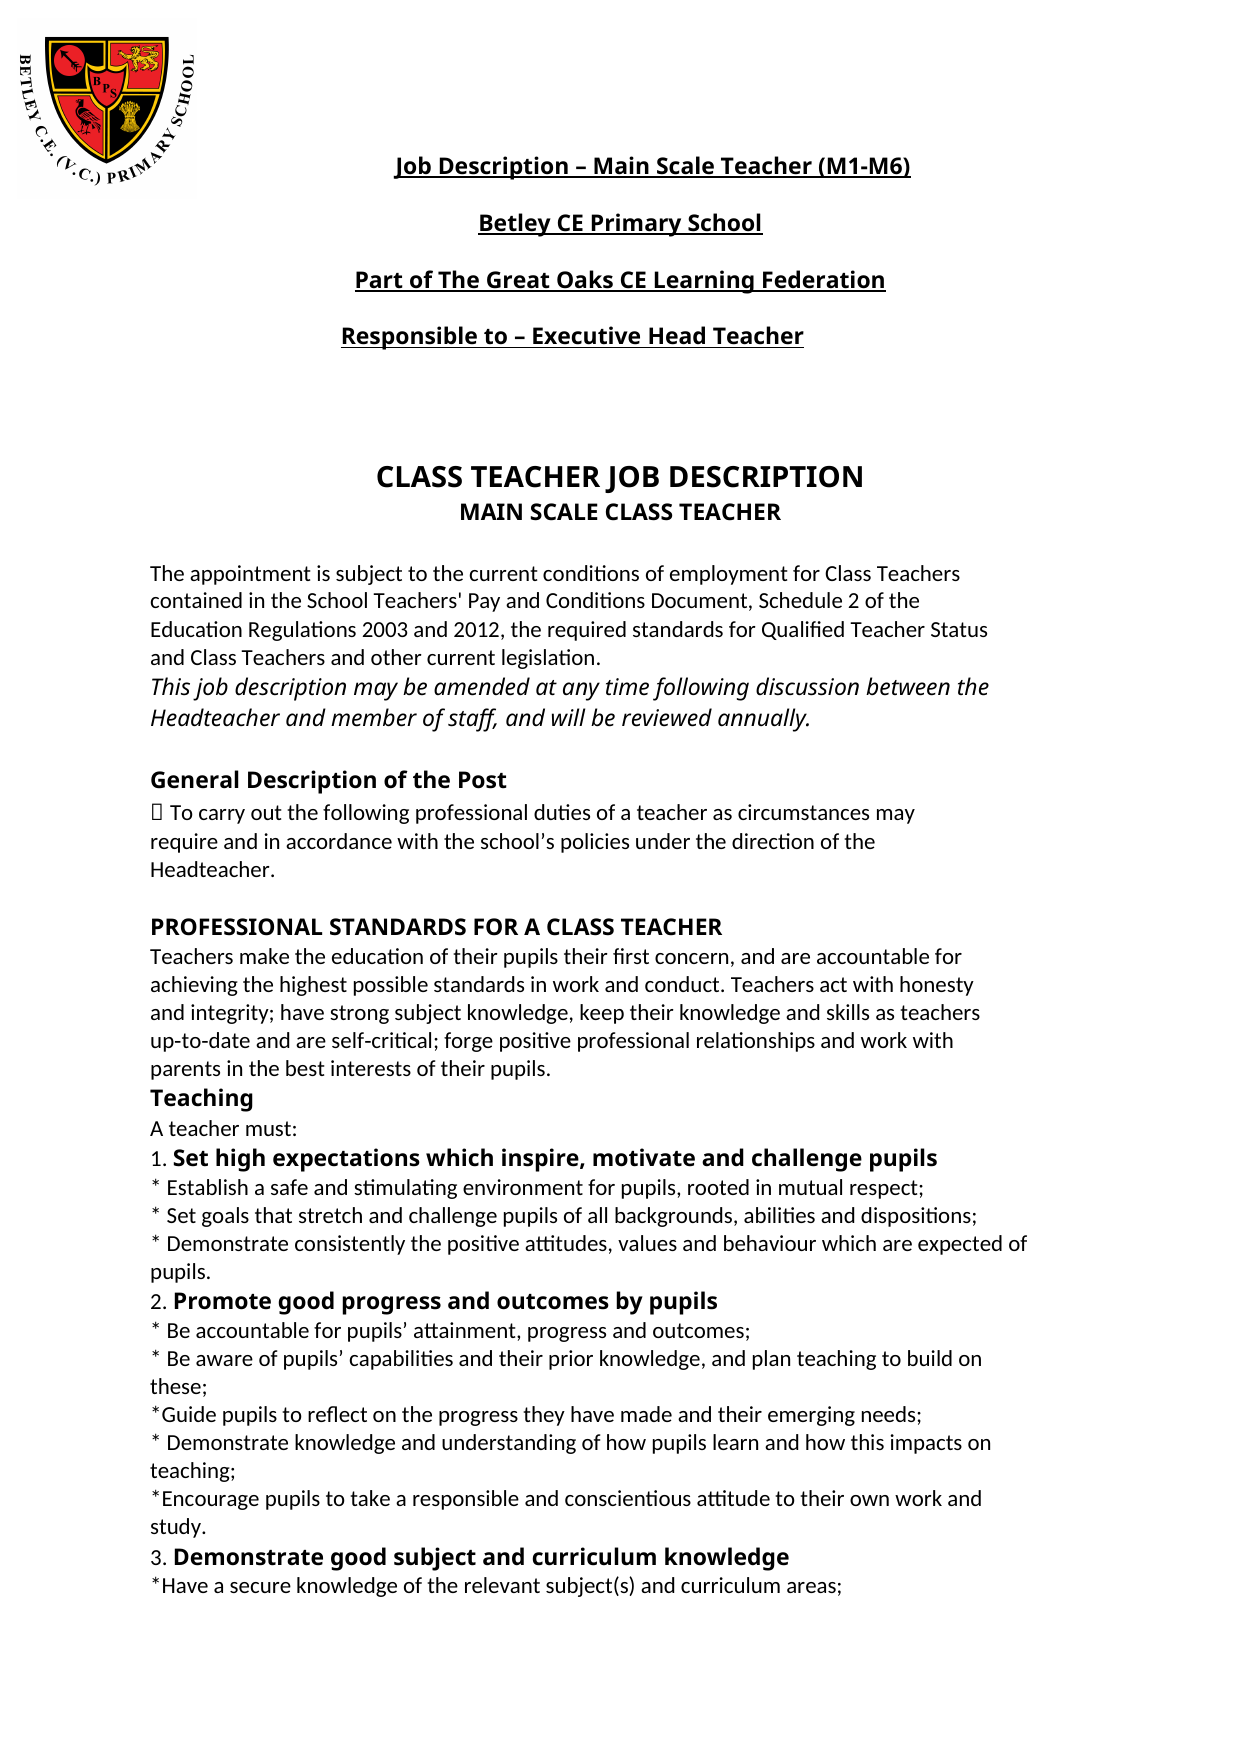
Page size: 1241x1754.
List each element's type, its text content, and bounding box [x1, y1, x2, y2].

text Education Regulations 2003 and 2012, the required standards for Qualified Teacher Status [150, 615, 1090, 643]
text these; [150, 1372, 1090, 1400]
text The appointment is subject to the current conditions of employment for Class Teachers [150, 559, 1090, 587]
text Headteacher and member of staff, and will be reviewed annually. [150, 702, 1090, 733]
text CLASS TEACHER JOB DESCRIPTION [150, 456, 1090, 496]
text A teacher must: [150, 1114, 1090, 1142]
text * Set goals that stretch and challenge pupils of all backgrounds, abilities and dispositions; [150, 1201, 1090, 1229]
text contained in the School Teachers' Pay and Conditions Document, Schedule 2 of the [150, 587, 1090, 615]
text Responsible to – Executive Head Teacher [150, 320, 1090, 352]
text PROFESSIONAL STANDARDS FOR A CLASS TEACHER [150, 911, 1090, 942]
text teaching; [150, 1456, 1090, 1484]
text * Be accountable for pupils’ attainment, progress and outcomes; [150, 1316, 1090, 1344]
text and integrity; have strong subject knowledge, keep their knowledge and skills as teachers [150, 998, 1090, 1026]
text study. [150, 1512, 1090, 1540]
text * Demonstrate consistently the positive attitudes, values and behaviour which are expected of [150, 1229, 1090, 1257]
text Teaching [150, 1082, 1090, 1114]
text 1. Set high expectations which inspire, motivate and challenge pupils [150, 1142, 1090, 1173]
text Teachers make the education of their pupils their first concern, and are accountable for [150, 942, 1090, 970]
text * Be aware of pupils’ capabilities and their prior knowledge, and plan teaching to build on [150, 1344, 1090, 1372]
text * Establish a safe and stimulating environment for pupils, rooted in mutual respect; [150, 1173, 1090, 1201]
text Job Description – Main Scale Teacher (M1-M6) [150, 150, 1090, 181]
text require and in accordance with the school’s policies under the direction of the [150, 827, 1090, 855]
text achieving the highest possible standards in work and conduct. Teachers act with honesty [150, 970, 1090, 998]
text and Class Teachers and other current legislation. [150, 643, 1090, 671]
picture [17, 18, 197, 199]
text pupils. [150, 1257, 1090, 1285]
text This job description may be amended at any time following discussion between the [150, 671, 1090, 702]
text  To carry out the following professional duties of a teacher as circumstances may [150, 796, 1090, 827]
text *Encourage pupils to take a responsible and conscientious attitude to their own work and [150, 1484, 1090, 1512]
text *Guide pupils to reflect on the progress they have made and their emerging needs; [150, 1400, 1090, 1428]
text up‐to‐date and are self‐critical; forge positive professional relationships and work with [150, 1026, 1090, 1054]
text MAIN SCALE CLASS TEACHER [150, 496, 1090, 527]
text Part of The Great Oaks CE Learning Federation [150, 263, 1090, 295]
text General Description of the Post [150, 764, 1090, 796]
text 2. Promote good progress and outcomes by pupils [150, 1285, 1090, 1316]
text Headteacher. [150, 855, 1090, 883]
text Betley CE Primary School [150, 207, 1090, 238]
text parents in the best interests of their pupils. [150, 1054, 1090, 1082]
text * Demonstrate knowledge and understanding of how pupils learn and how this impacts on [150, 1428, 1090, 1456]
text 3. Demonstrate good subject and curriculum knowledge [150, 1540, 1090, 1572]
text *Have a secure knowledge of the relevant subject(s) and curriculum areas; [150, 1572, 1090, 1600]
